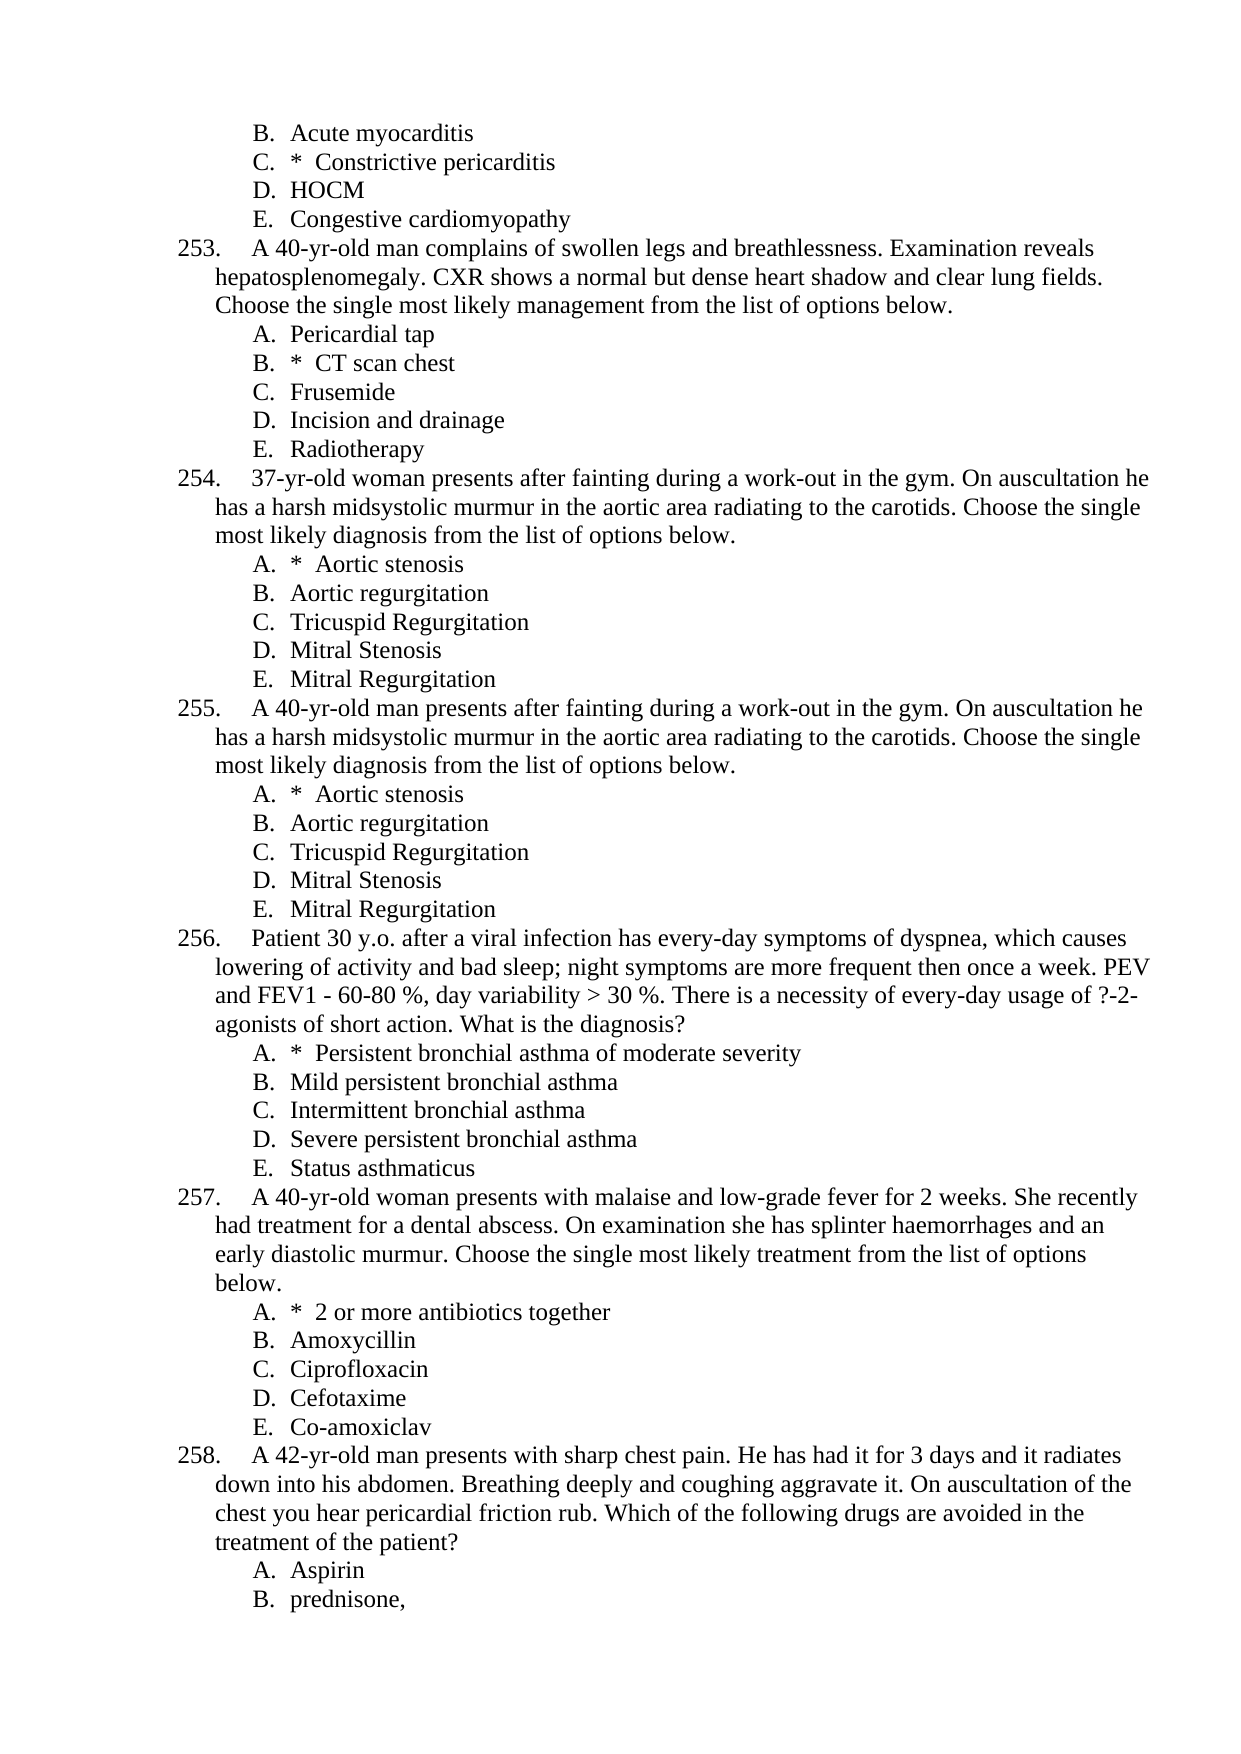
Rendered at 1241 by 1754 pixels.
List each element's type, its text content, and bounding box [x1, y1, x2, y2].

list prednisone, [252, 1584, 1152, 1613]
list Mild persistent bronchial asthma [252, 1067, 1152, 1096]
list Frusemide [252, 377, 1152, 406]
list * Aortic stenosis [252, 779, 1152, 808]
list 37-yr-old woman presents after fainting during a work-out in the gym. On auscultation he has a harsh midsystolic murmur in the aortic area radiating to the carotids. Choose the single most likely diagnosis from the list of options below. [177, 463, 1152, 549]
list Mitral Stenosis [252, 636, 1152, 664]
list Patient 30 y.o. after a viral infection has every-day symptoms of dyspnea, which causes lowering of activity and bad sleep; night symptoms are more frequent then once a week. PEV and FEV1 - 60-80 %, day variability > 30 %. There is a necessity of every-day usage of ?-2-agonists of short action. What is the diagnosis? [177, 923, 1152, 1038]
list * Aortic stenosis [252, 549, 1152, 578]
list Mitral Stenosis [252, 866, 1152, 894]
list Aspirin [252, 1556, 1152, 1584]
list Status asthmaticus [252, 1153, 1152, 1182]
list * CT scan chest [252, 348, 1152, 377]
list Tricuspid Regurgitation [252, 607, 1152, 636]
list Congestive cardiomyopathy [252, 204, 1152, 233]
list A 40-yr-old man presents after fainting during a work-out in the gym. On auscultation he has a harsh midsystolic murmur in the aortic area radiating to the carotids. Choose the single most likely diagnosis from the list of options below. [177, 693, 1152, 779]
list Mitral Regurgitation [252, 664, 1152, 693]
list * Constrictive pericarditis [252, 147, 1152, 176]
list Mitral Regurgitation [252, 894, 1152, 923]
list A 40-yr-old woman presents with malaise and low-grade fever for 2 weeks. She recently had treatment for a dental abscess. On examination she has splinter haemorrhages and an early diastolic murmur. Choose the single most likely treatment from the list of options below. [177, 1182, 1152, 1297]
list Pericardial tap [252, 319, 1152, 348]
list Tricuspid Regurgitation [252, 837, 1152, 866]
list A 40-yr-old man complains of swollen legs and breathlessness. Examination reveals hepatosplenomegaly. CXR shows a normal but dense heart shadow and clear lung fields. Choose the single most likely management from the list of options below. [177, 233, 1152, 319]
list Amoxycillin [252, 1326, 1152, 1354]
list Acute myocarditis [252, 118, 1152, 147]
list Ciprofloxacin [252, 1354, 1152, 1383]
list Severe persistent bronchial asthma [252, 1124, 1152, 1153]
list HOCM [252, 176, 1152, 204]
list * Persistent bronchial asthma of moderate severity [252, 1038, 1152, 1067]
list Radiotherapy [252, 434, 1152, 463]
list Cefotaxime [252, 1383, 1152, 1412]
list Aortic regurgitation [252, 578, 1152, 607]
list Co-amoxiclav [252, 1412, 1152, 1441]
list * 2 or more antibiotics together [252, 1297, 1152, 1326]
list A 42-yr-old man presents with sharp chest pain. He has had it for 3 days and it radiates down into his abdomen. Breathing deeply and coughing aggravate it. On auscultation of the chest you hear pericardial friction rub. Which of the following drugs are avoided in the treatment of the patient? [177, 1441, 1152, 1556]
list Incision and drainage [252, 406, 1152, 434]
list Intermittent bronchial asthma [252, 1096, 1152, 1124]
list Aortic regurgitation [252, 808, 1152, 837]
